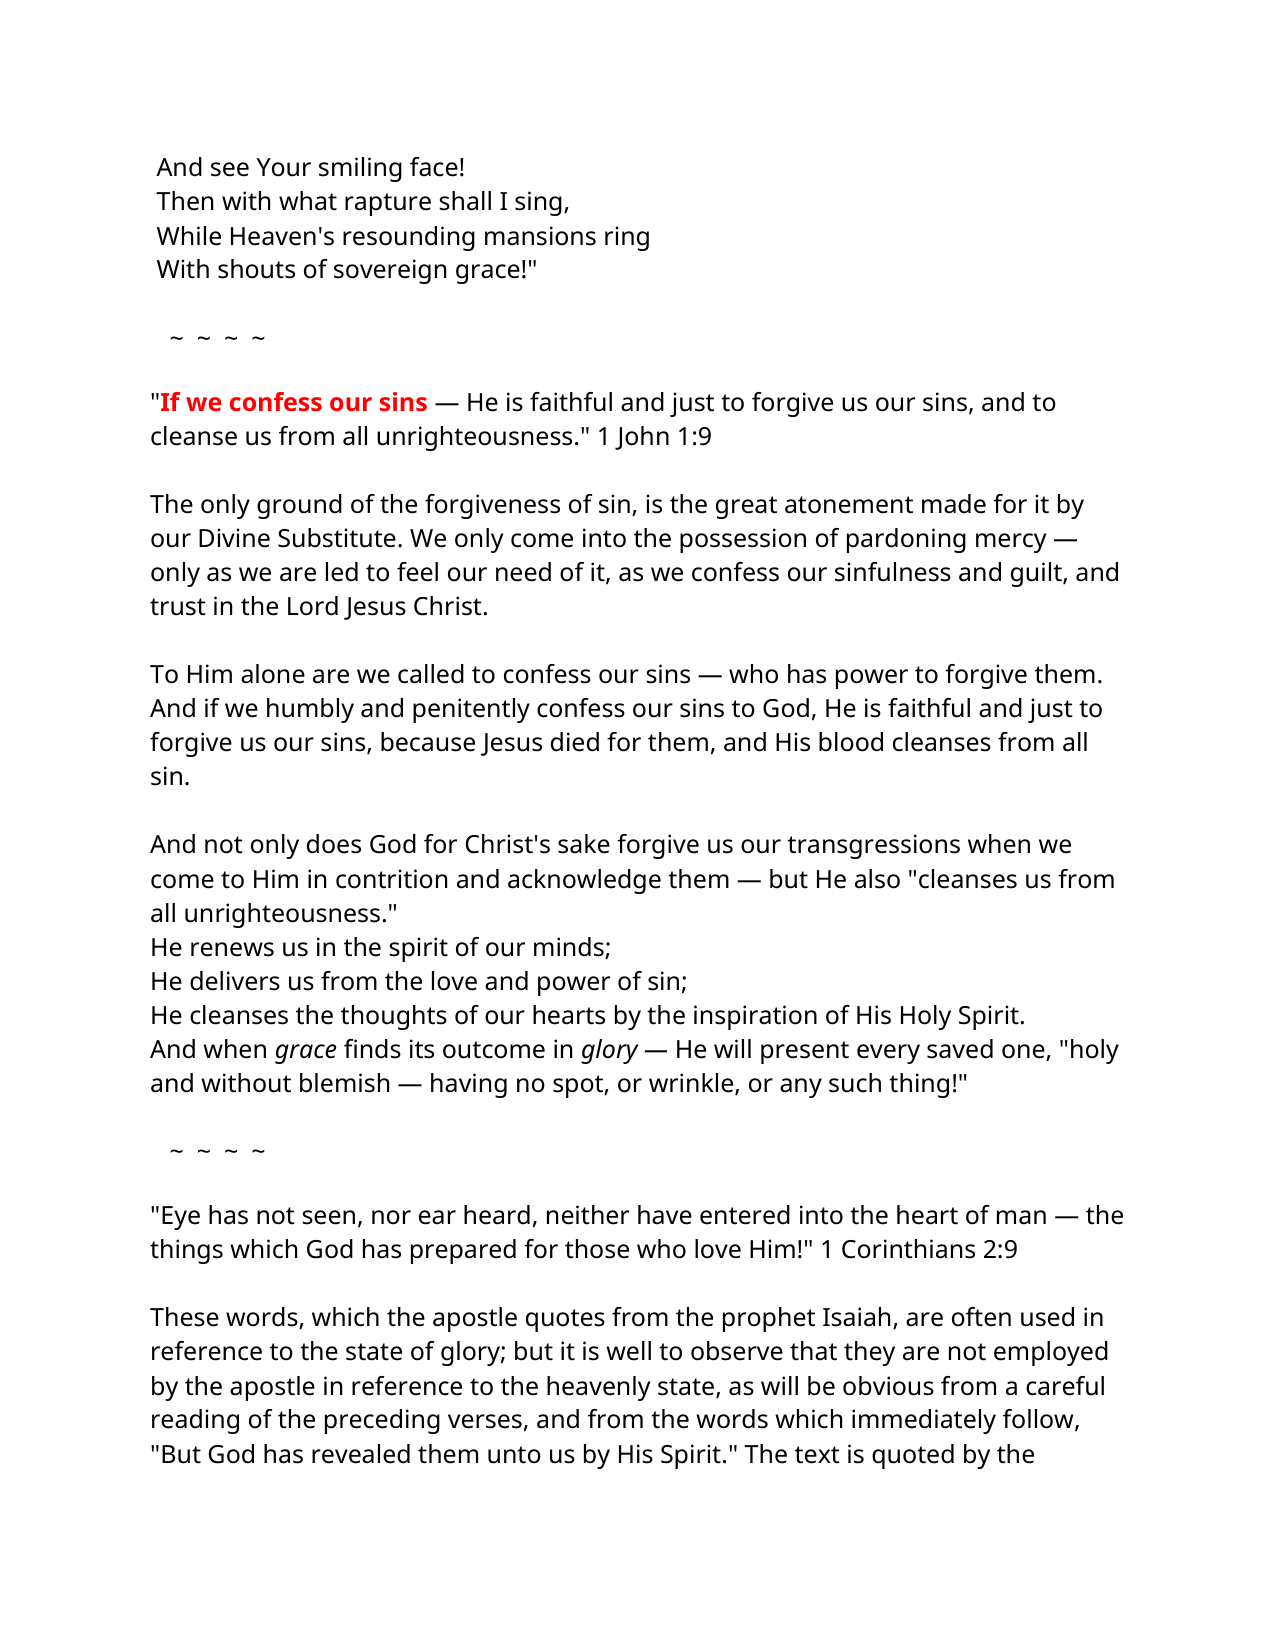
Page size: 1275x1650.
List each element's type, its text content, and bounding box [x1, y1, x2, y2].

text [150, 1168, 1125, 1470]
text ~ ~ ~ ~ [150, 1134, 1125, 1168]
text ~ ~ ~ ~ [150, 320, 1125, 354]
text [150, 150, 1125, 320]
text "If we confess our sins — He is faithful and just to forgive us our sins, and to cleanse us from all unrighteousness." 1 John 1:9 The only ground of the forgiveness of sin, is the great atonement made for it by our Divine Substitute. We only come into the possession of pardoning mercy — only as we are led to feel our need of it, as we confess our sinfulness and guilt, and trust in the Lord Jesus Christ. To Him alone are we called to confess our sins — who has power to forgive them. And if we humbly and penitently confess our sins to God, He is faithful and just to forgive us our sins, because Jesus died for them, and His blood cleanses from all sin. And not only does God for Christ's sake forgive us our transgressions when we come to Him in contrition and acknowledge them — but He also "cleanses us from all unrighteousness." He renews us in the spirit of our minds; He delivers us from the love and power of sin; He cleanses the thoughts of our hearts by the inspiration of His Holy Spirit. And when grace finds its outcome in glory — He will present every saved one, "holy and without blemish — having no spot, or wrinkle, or any such thing!" [150, 354, 1125, 1134]
